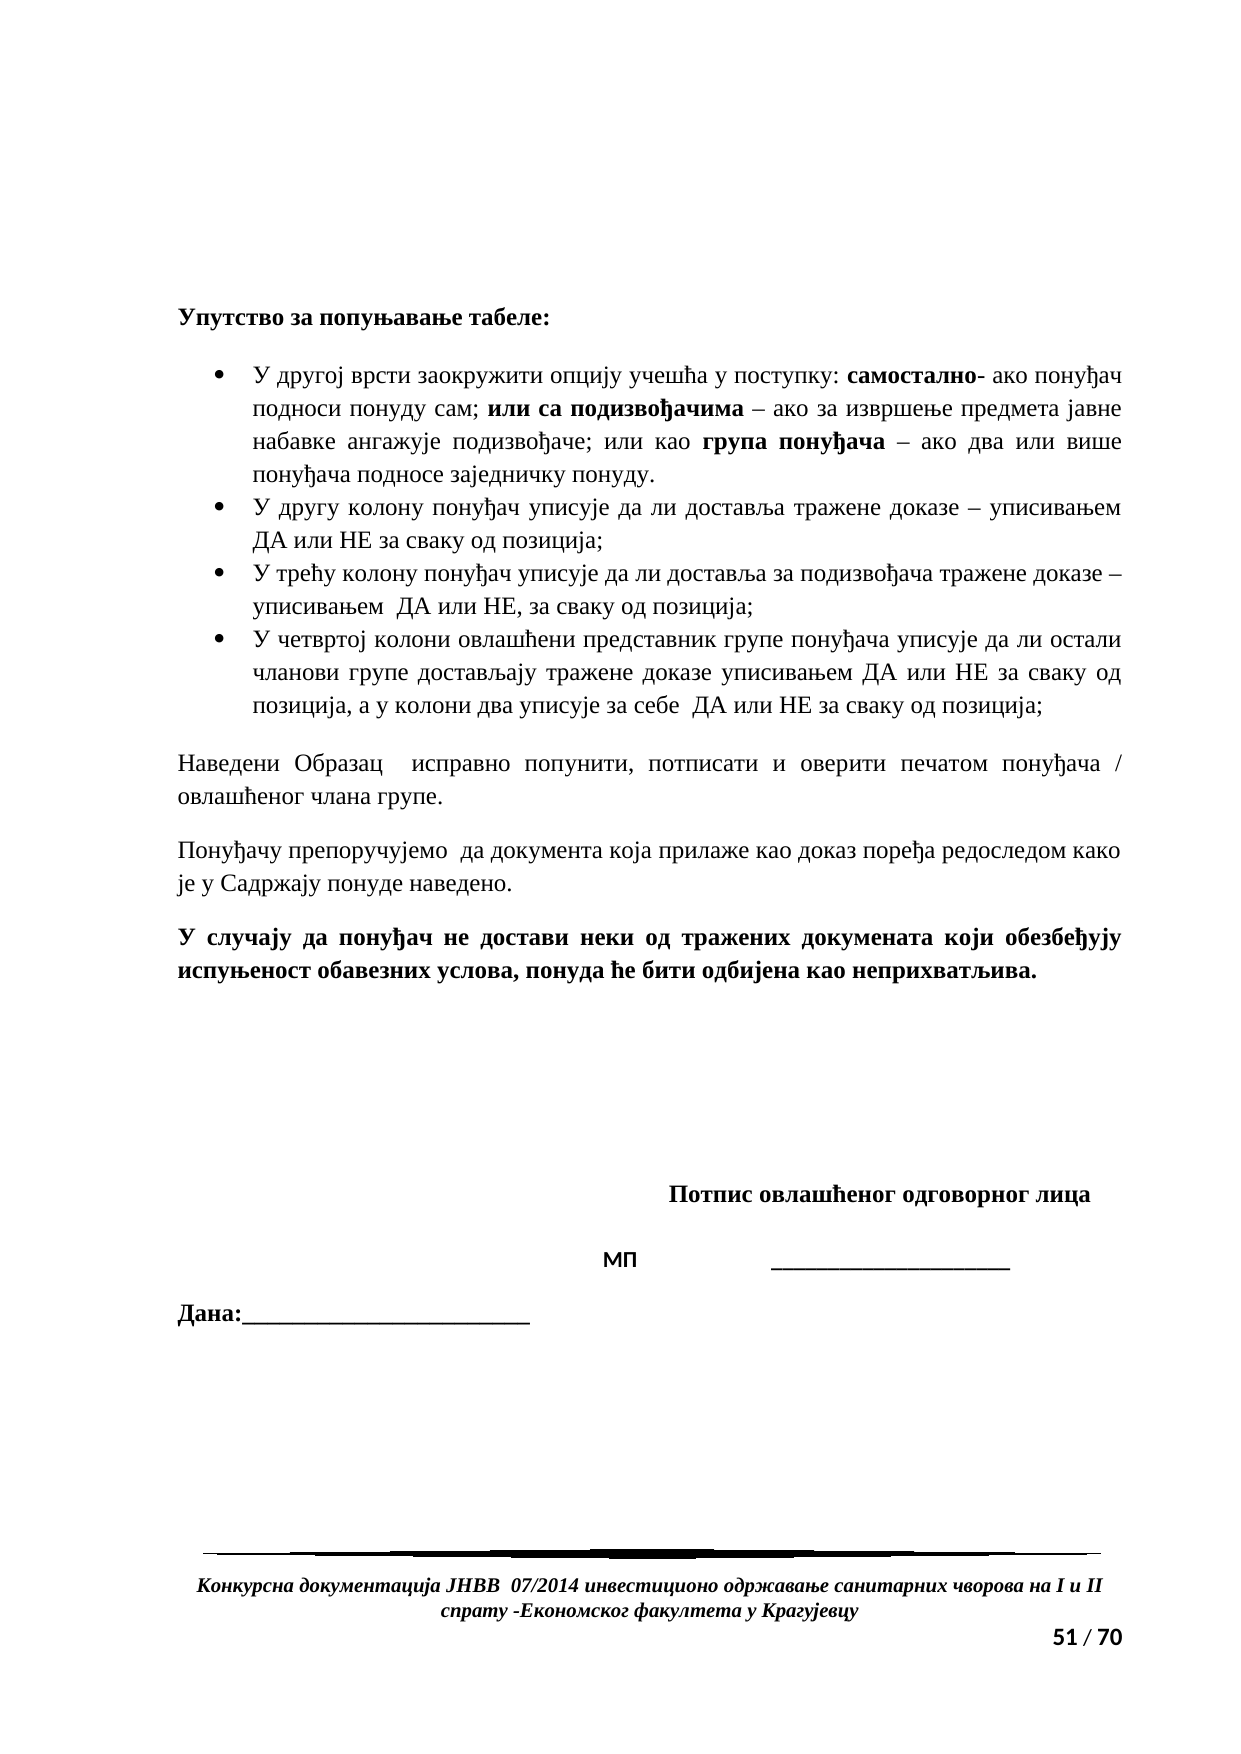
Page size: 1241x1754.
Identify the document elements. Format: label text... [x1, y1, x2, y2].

text Дана:_______________________ [177, 1298, 1122, 1327]
text МП _____________________ [177, 1245, 1122, 1273]
list У четвртој колони овлашћени представник групе понуђача уписује да ли остали чланови групе достављају тражене доказе уписивањем ДА или НЕ за сваку од позиција, а у колони два уписује за себе ДА или НЕ за сваку од позиција; [215, 624, 1122, 719]
list У другу колону понуђач уписује да ли доставља тражене доказе – уписивањем ДА или НЕ за сваку од позиција; [215, 492, 1122, 554]
text Потпис овлашћеног одговорног лица [177, 1179, 1122, 1207]
text Упутство за попуњавање табеле: [177, 302, 1122, 331]
text Понуђачу препоручујемо да документа која прилаже као доказ поређа редоследом како је у Садржају понуде наведено. [177, 835, 1122, 897]
text У случају да понуђач не достави неки од тражених докумената који обезбеђују испуњеност обавезних услова, понуда ће бити одбијена као неприхватљива. [177, 922, 1122, 984]
list У трећу колону понуђач уписује да ли доставља за подизвођача тражене доказе – уписивањем ДА или НЕ, за сваку од позиција; [215, 558, 1122, 620]
text Наведени Образац исправно попунити, потписати и оверити печатом понуђача / овлашћеног члана групе. [177, 748, 1122, 810]
list У другој врсти заокружити опцију учешћа у поступку: самостално- ако понуђач подноси понуду сам; или са подизвођачима – ако за извршење предмета јавне набавке ангажује подизвођаче; или као група понуђача – ако два или више понуђача подносе заједничку понуду. [215, 360, 1122, 488]
